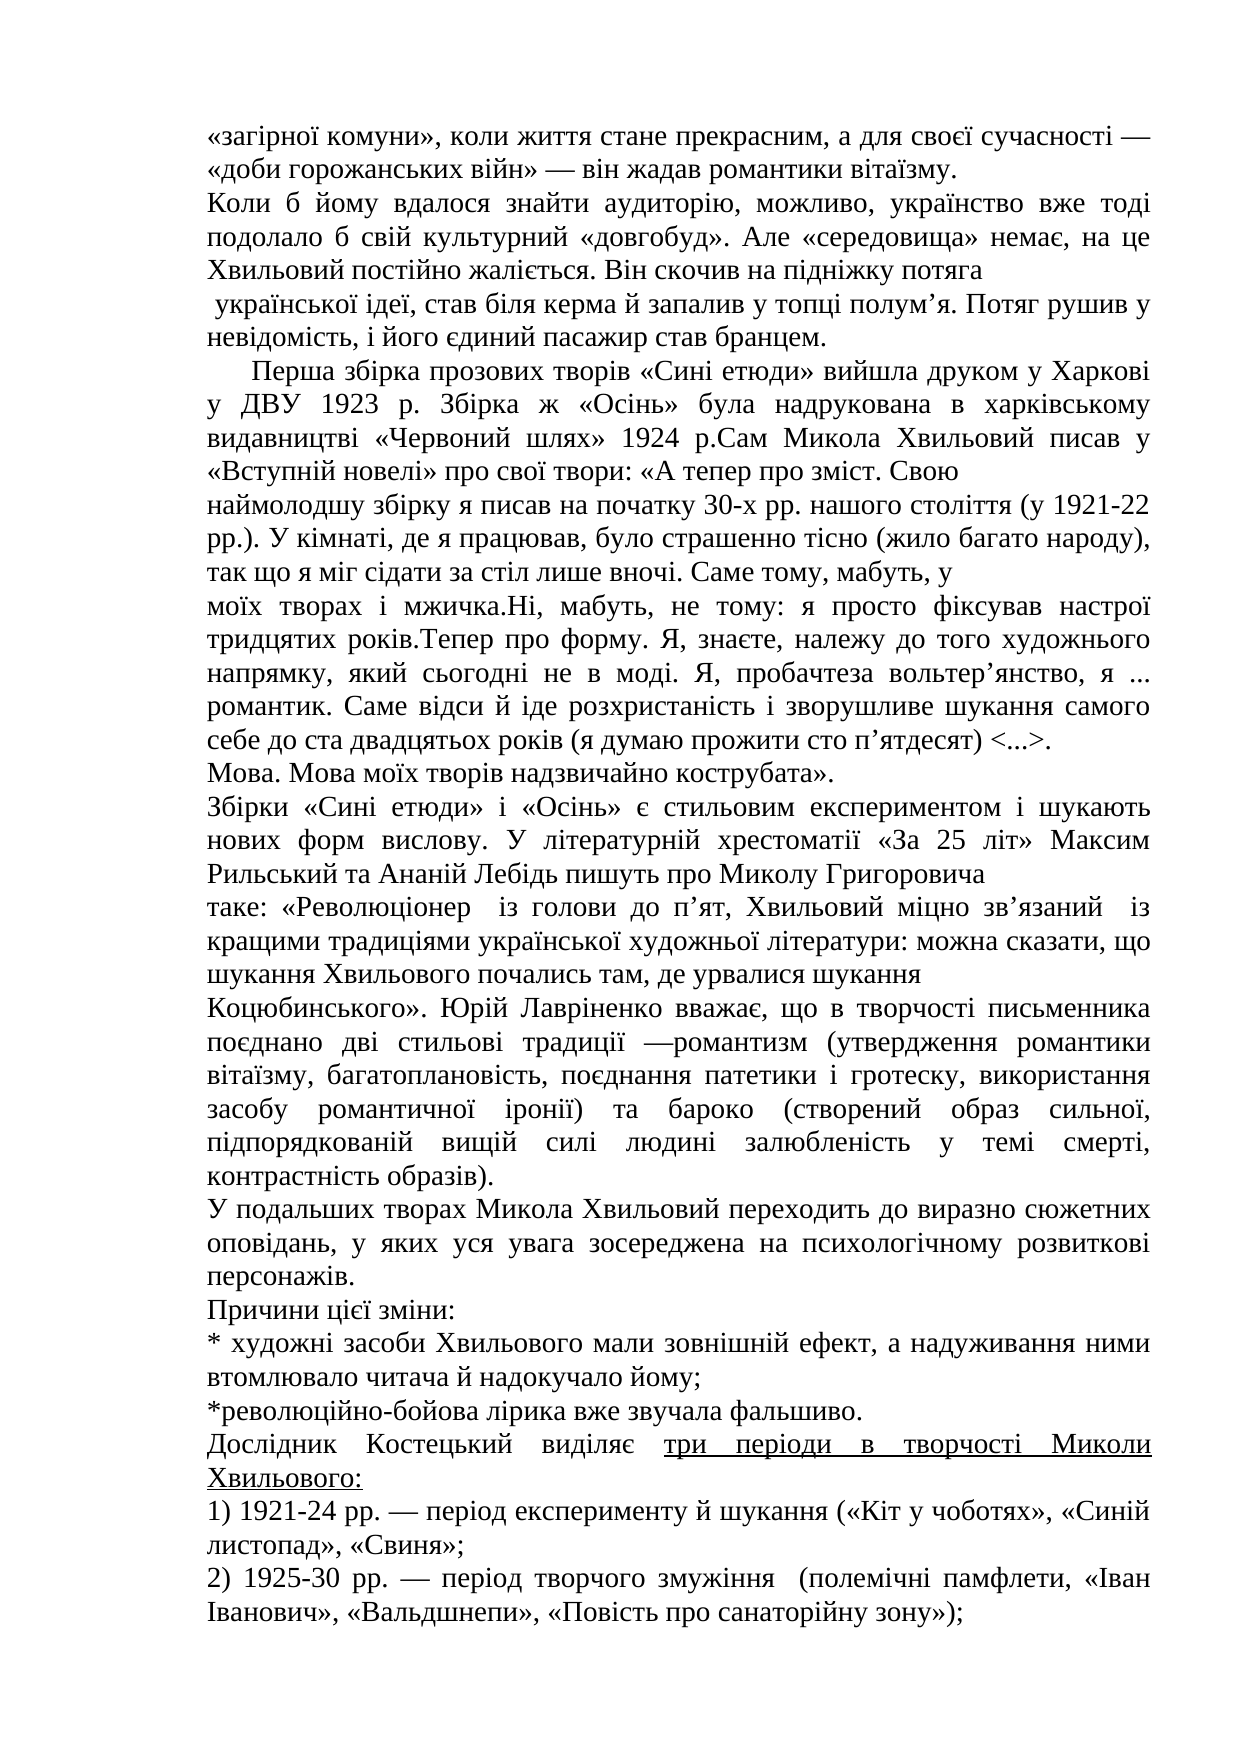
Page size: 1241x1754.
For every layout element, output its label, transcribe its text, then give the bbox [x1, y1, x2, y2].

text Перша збірка прозових творів «Сині етюди» вийшла друком у Харкові у ДВУ 1923 р. Збірка ж «Осінь» була надрукована в харківському видавництві «Червоний шлях» 1924 р.Сам Микола Хвильовий писав у «Вступній новелі» про свої твори: «А тепер про зміст. Свою [207, 353, 1152, 487]
text моїх творах і мжичка.Ні, мабуть, не тому: я просто фіксував настрої тридцятих років.Тепер про форму. Я, знаєте, належу до того художнього напрямку, який сьогодні не в моді. Я, пробачтеза вольтер’янство, я ... романтик. Саме відси й іде розхристаність і зворушливе шукання самого себе до ста двадцятьох років (я думаю прожити сто п’ятдесят) <...>. [207, 588, 1152, 755]
text української ідеї, став біля керма й запалив у топці полум’я. Потяг рушив у невідомість, і його єдиний пасажир став бранцем. [207, 286, 1152, 353]
text Мова. Мова моїх творів надзвичайно кострубата». [207, 755, 1152, 789]
text * художні засоби Хвильового мали зовнішній ефект, а надуживання ними втомлювало читача й надокучало йому; [207, 1326, 1152, 1393]
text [207, 118, 1152, 185]
text наймолодшу збірку я писав на початку 30-х рр. нашого століття (у 1921-22 рр.). У кімнаті, де я працював, було страшенно тісно (жило багато народу), так що я міг сідати за стіл лише вночі. Саме тому, мабуть, у [207, 487, 1152, 588]
text 2) 1925-30 рр. ― період творчого змужіння (полемічні памфлети, «Іван Іванович», «Вальдшнепи», «Повість про санаторійну зону»); [207, 1560, 1152, 1627]
text Коли б йому вдалося знайти аудиторію, можливо, українство вже тоді подолало б свій культурний «довгобуд». Але «середовища» немає, на це Хвильовий постійно жаліється. Він скочив на підніжку потяга [207, 185, 1152, 286]
text У подальших творах Микола Хвильовий переходить до виразно сюжетних оповідань, у яких уся увага зосереджена на психологічному розвиткові персонажів. [207, 1191, 1152, 1292]
text Причини цієї зміни: [207, 1292, 1152, 1326]
text 1) 1921-24 рр. ― період експерименту й шукання («Кіт у чоботях», «Синій листопад», «Свиня»; [207, 1493, 1152, 1560]
text Дослідник Костецький виділяє три періоди в творчості Миколи Хвильового: [207, 1426, 1152, 1493]
text таке: «Революціонер із голови до п’ят, Хвильовий міцно зв’язаний із кращими традиціями української художньої літератури: можна сказати, що шукання Хвильового почались там, де урвалися шукання [207, 889, 1152, 990]
text *революційно-бойова лірика вже звучала фальшиво. [207, 1393, 1152, 1426]
text Коцюбинського». Юрій Лавріненко вважає, що в творчості письменника поєднано дві стильові традиції ―романтизм (утвердження романтики вітаїзму, багатоплановість, поєднання патетики і гротеску, використання засобу романтичної іронії) та бароко (створений образ сильної, підпорядкованій вищій силі людині залюбленість у темі смерті, контрастність образів). [207, 990, 1152, 1191]
text Збірки «Сині етюди» і «Осінь» є стильовим експериментом і шукають нових форм вислову. У літературній хрестоматії «За 25 літ» Максим Рильський та Ананій Лебідь пишуть про Миколу Григоровича [207, 789, 1152, 889]
